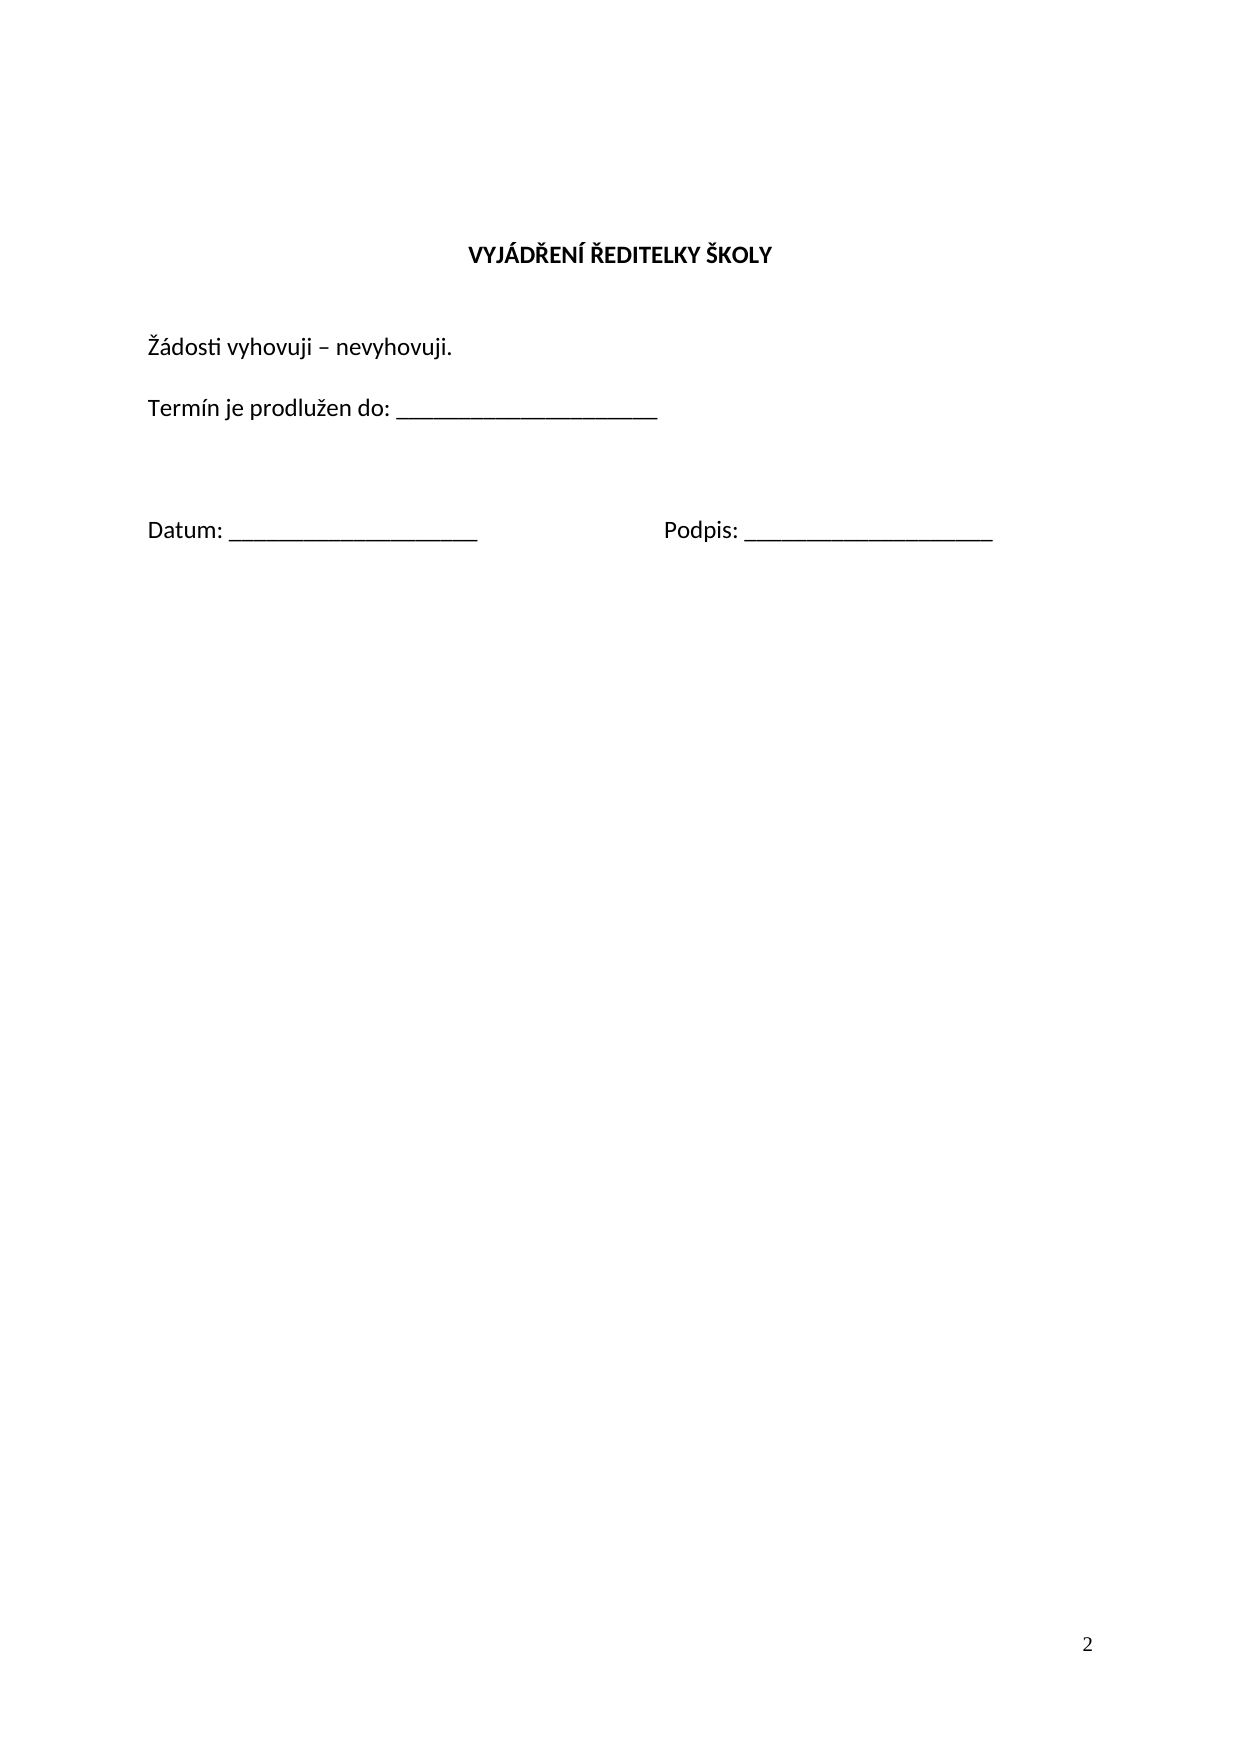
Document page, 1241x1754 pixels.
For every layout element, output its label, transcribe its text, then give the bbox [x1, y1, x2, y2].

subtitle Termín je prodlužen do: _____________________ [148, 392, 1093, 422]
text Datum: ____________________ Podpis: ____________________ [148, 514, 1093, 544]
text Žádosti vyhovuji – nevyhovuji. [148, 331, 1093, 361]
text VYJÁDŘENÍ ŘEDITELKY ŠKOLY [148, 239, 1093, 270]
